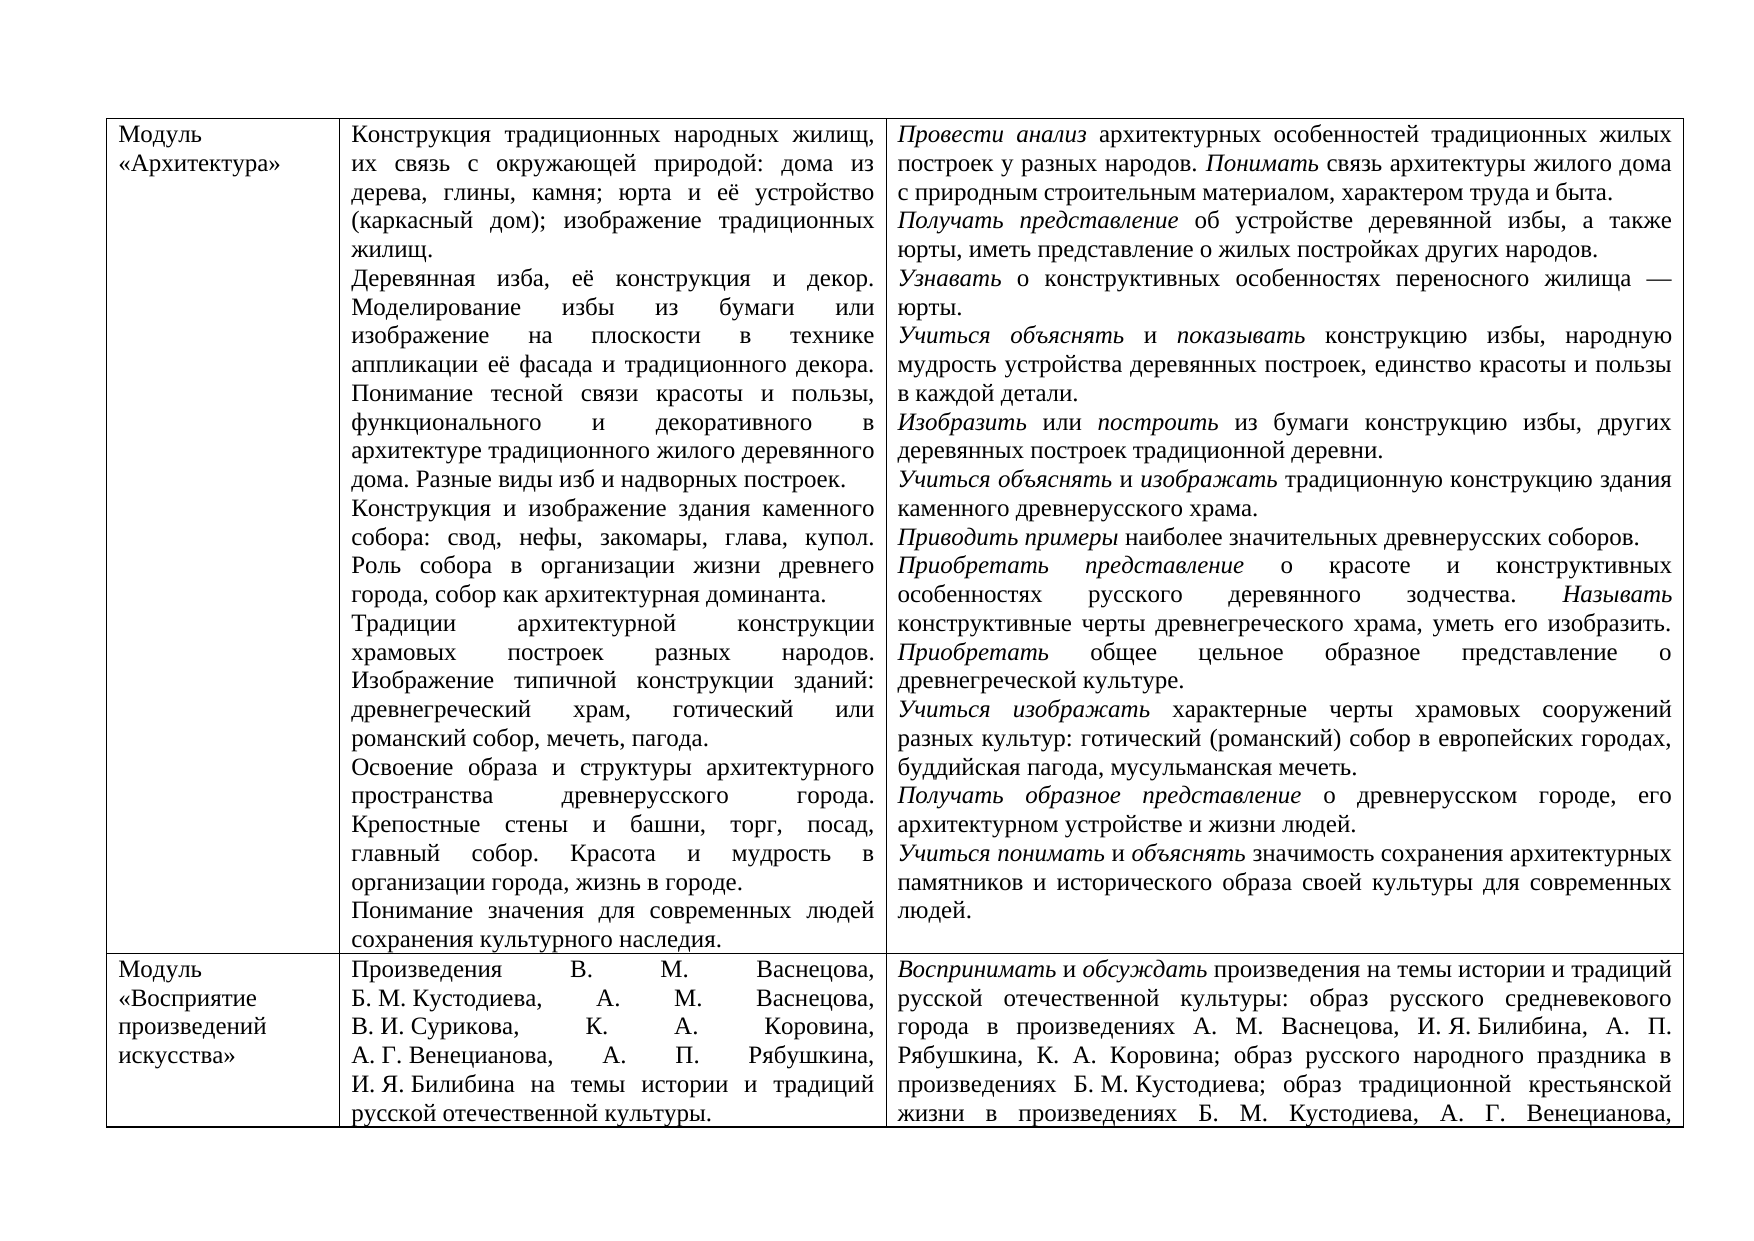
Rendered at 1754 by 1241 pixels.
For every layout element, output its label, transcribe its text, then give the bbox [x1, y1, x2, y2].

table_cell Модуль «Архитектура» [107, 119, 339, 953]
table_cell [107, 954, 339, 1126]
table_cell Конструкция традиционных народных жилищ, их связь с окружающей природой: дома из дерева, глины, камня; юрта и её устройство (каркасный дом); изображение традиционных жилищ. Деревянная изба, её конструкция и декор. Моделирование избы из бумаги или изображение на плоскости в технике аппликации её фасада и традиционного декора. Понимание тесной связи красоты и пользы, функционального и декоративного в архитектуре традиционного жилого деревянного дома. Разные виды изб и надворных построек. Конструкция и изображение здания каменного собора: свод, нефы, закомары, глава, купол. Роль собора в организации жизни древнего города, собор как архитектурная доминанта. Традиции архитектурной конструкции храмовых построек разных народов. Изображение типичной конструкции зданий: древнегреческий храм, готический или романский собор, мечеть, пагода. Освоение образа и структуры архитектурного пространства древнерусского города. Крепостные стены и башни, торг, посад, главный собор. Красота и мудрость в организации города, жизнь в городе. Понимание значения для современных людей сохранения культурного наследия. [340, 119, 886, 953]
table_cell Провести анализ архитектурных особенностей традиционных жилых построек у разных народов. Понимать связь архитектуры жилого дома с природным строительным материалом, характером труда и быта. Получать представление об устройстве деревянной избы, а также юрты, иметь представление о жилых постройках других народов. Узнавать о конструктивных особенностях переносного жилища — юрты. Учиться объяснять и показывать конструкцию избы, народную мудрость устройства деревянных построек, единство красоты и пользы в каждой детали. Изобразить или построить из бумаги конструкцию избы, других деревянных построек традиционной деревни. Учиться объяснять и изображать традиционную конструкцию здания каменного древнерусского храма. Приводить примеры наиболее значительных древнерусских соборов. Приобретать представление о красоте и конструктивных особенностях русского деревянного зодчества. Называть конструктивные черты древнегреческого храма, уметь его изобразить. Приобретать общее цельное образное представление о древнегреческой культуре. Учиться изображать характерные черты храмовых сооружений разных культур: готический (романский) собор в европейских городах, буддийская пагода, мусульманская мечеть. Получать образное представление о древнерусском городе, его архитектурном устройстве и жизни людей. Учиться понимать и объяснять значимость сохранения архитектурных памятников и исторического образа своей культуры для современных людей. [887, 119, 1683, 953]
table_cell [340, 954, 886, 1126]
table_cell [887, 954, 1683, 1126]
